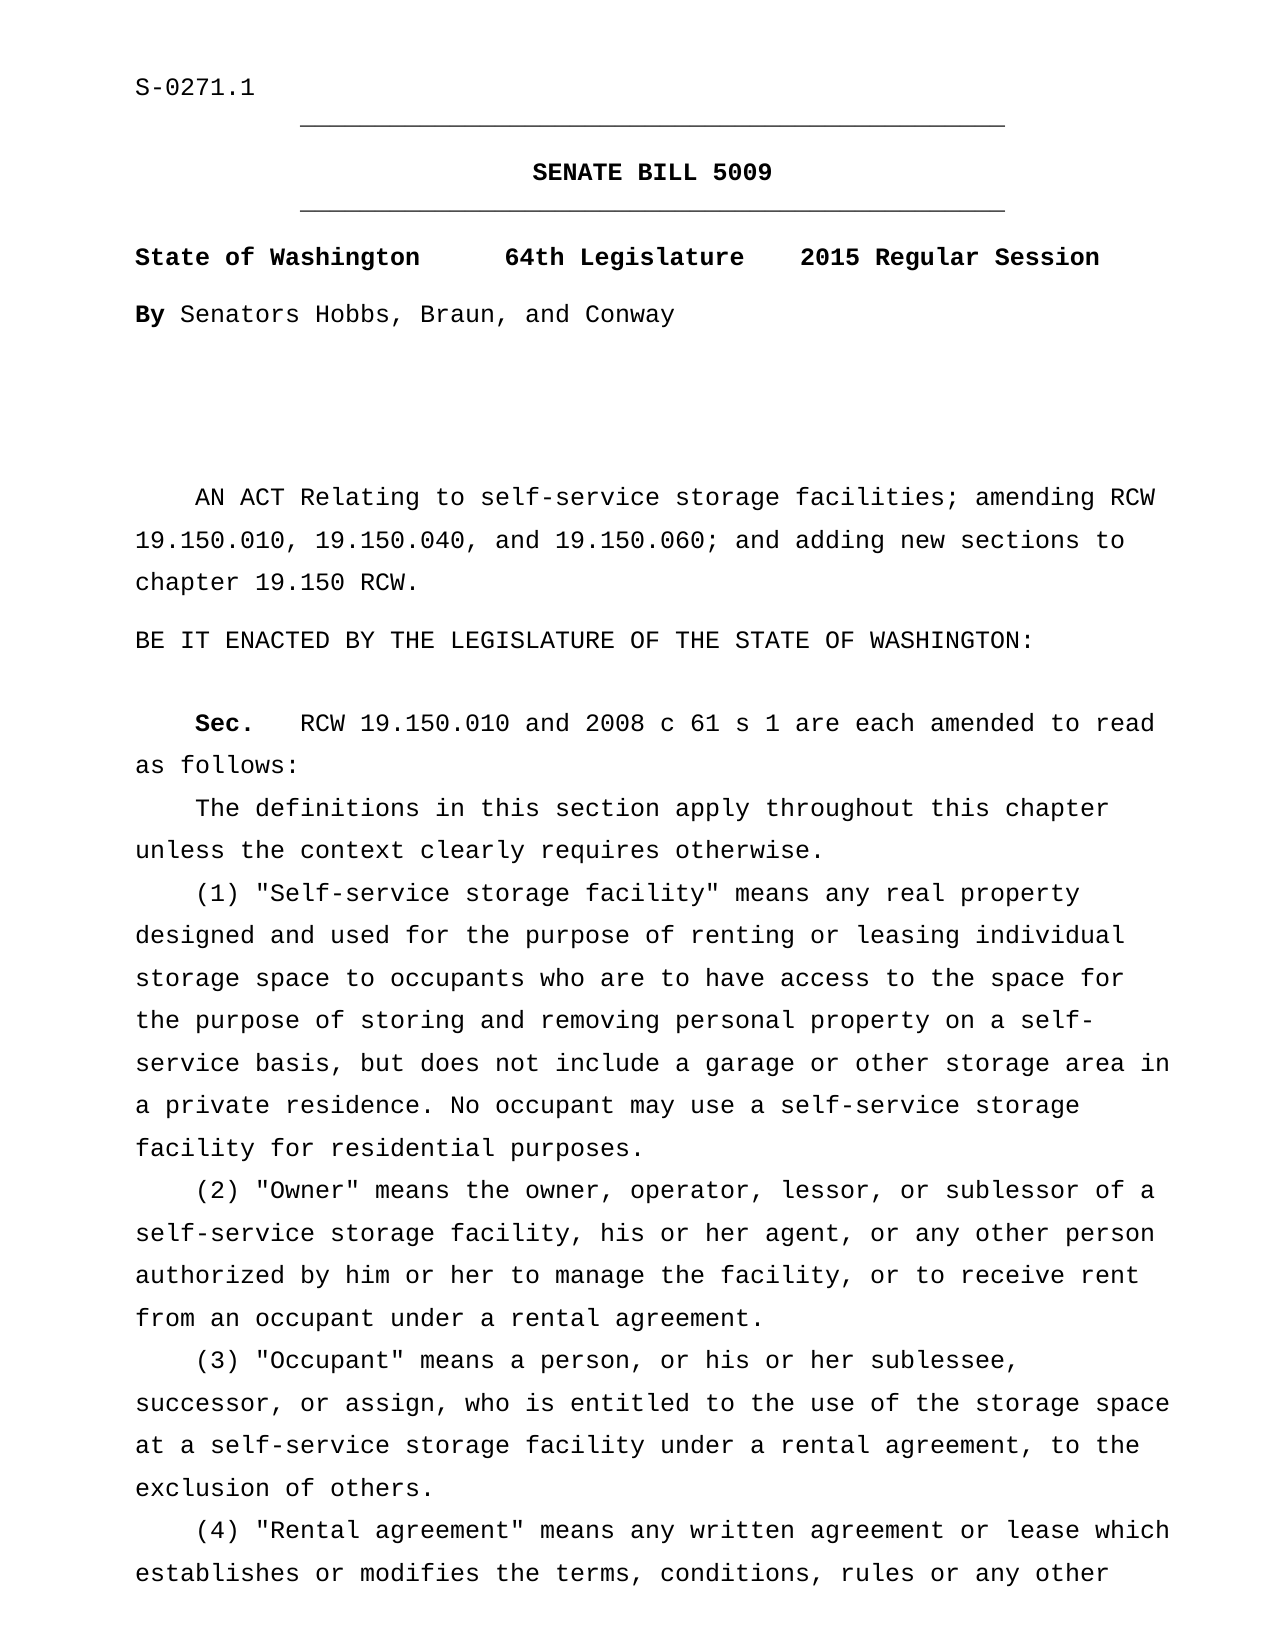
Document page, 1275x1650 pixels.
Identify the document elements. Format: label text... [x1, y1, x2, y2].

text The definitions in this section apply throughout this chapter unless the context clearly requires otherwise. [135, 782, 1170, 867]
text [135, 1505, 1170, 1590]
text Sec. RCW 19.150.010 and 2008 c 61 s 1 are each amended to read as follows: [135, 697, 1170, 782]
text BE IT ENACTED BY THE LEGISLATURE OF THE STATE OF WASHINGTON: [135, 627, 1170, 656]
text (2) "Owner" means the owner, operator, lessor, or sublessor of a self-service storage facility, his or her agent, or any other person authorized by him or her to manage the facility, or to receive rent from an occupant under a rental agreement. [135, 1165, 1170, 1335]
text _______________________________________________ [135, 188, 1170, 217]
text S-0271.1 [135, 75, 1170, 103]
text State of Washington 64th Legislature 2015 Regular Session [135, 245, 1170, 273]
text (3) "Occupant" means a person, or his or her sublessee, successor, or assign, who is entitled to the use of the storage space at a self-service storage facility under a rental agreement, to the exclusion of others. [135, 1335, 1170, 1505]
text AN ACT Relating to self-service storage facilities; amending RCW 19.150.010, 19.150.040, and 19.150.060; and adding new sections to chapter 19.150 RCW. [135, 472, 1170, 599]
text (1) "Self-service storage facility" means any real property designed and used for the purpose of renting or leasing individual storage space to occupants who are to have access to the space for the purpose of storing and removing personal property on a self-service basis, but does not include a garage or other storage area in a private residence. No occupant may use a self-service storage facility for residential purposes. [135, 867, 1170, 1165]
text By Senators Hobbs, Braun, and Conway [135, 302, 1170, 330]
text _______________________________________________ [135, 103, 1170, 132]
text SENATE BILL 5009 [135, 160, 1170, 188]
